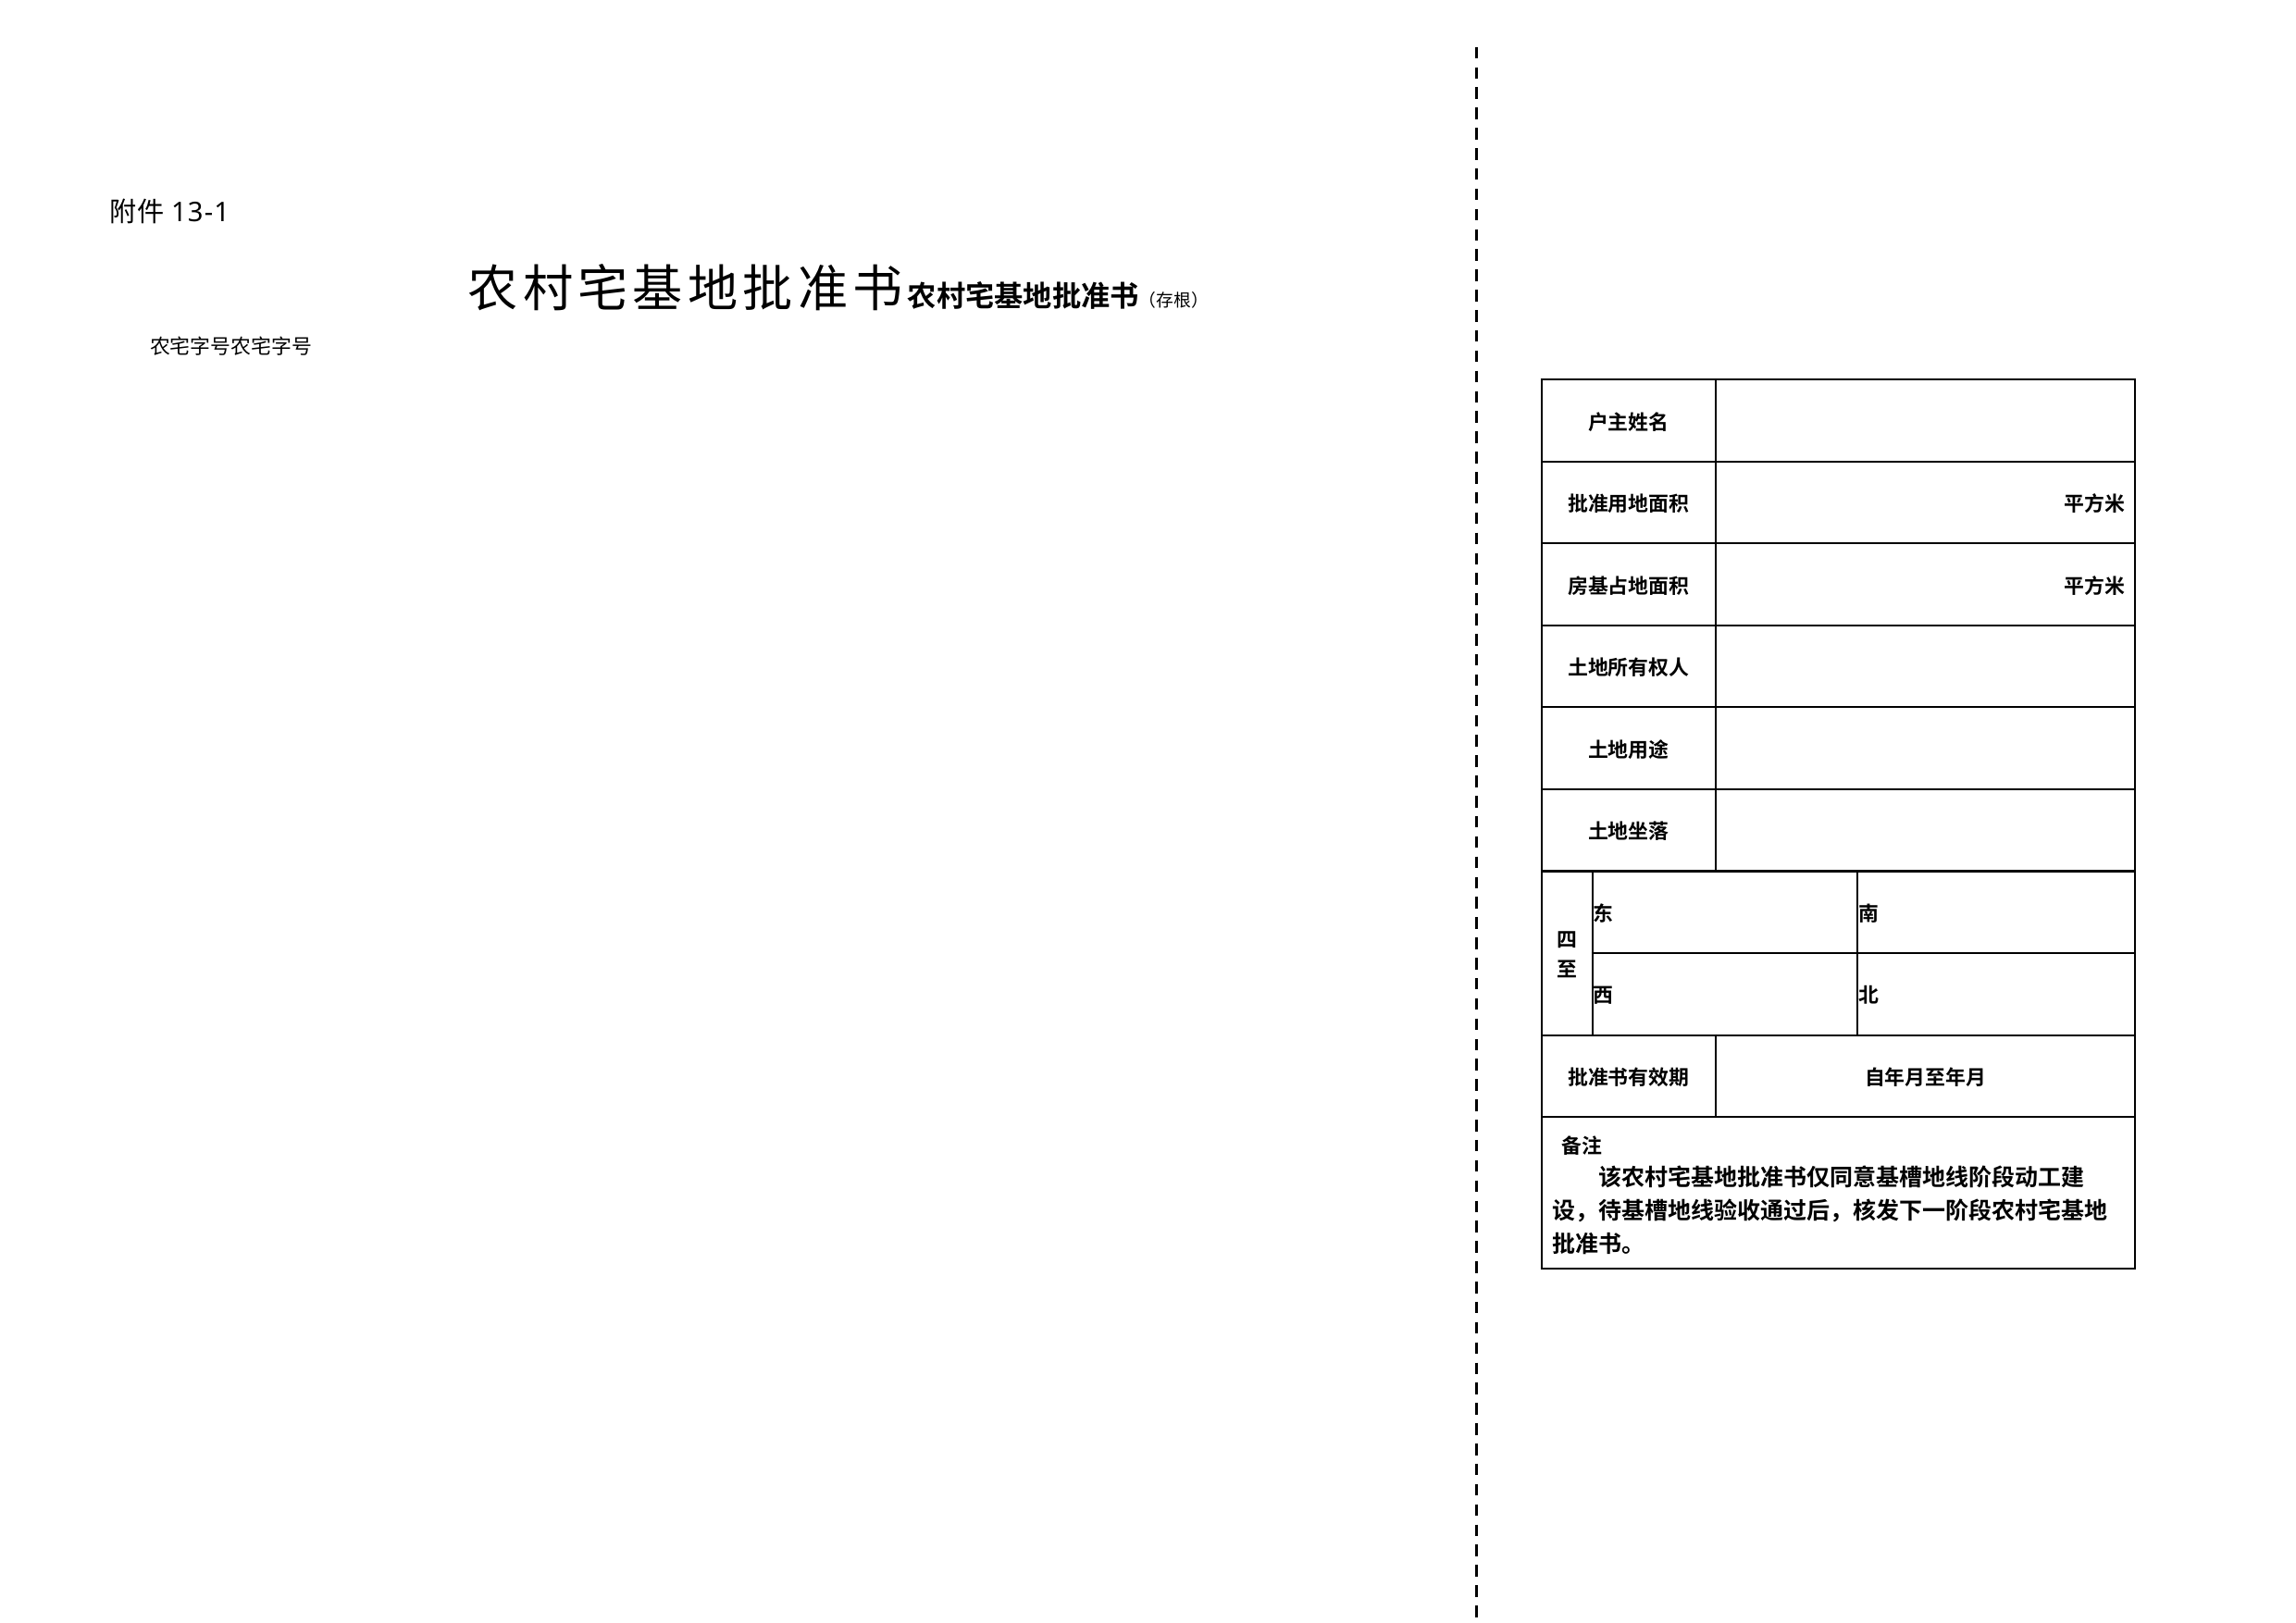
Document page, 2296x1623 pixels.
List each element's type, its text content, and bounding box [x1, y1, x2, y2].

table_cell 四至 [1543, 873, 1592, 1034]
text 农宅字号农宅字号 [109, 330, 2156, 360]
table_cell 东 [1594, 873, 1856, 952]
table_cell 北 [1858, 954, 2134, 1034]
table_cell 土地用途 [1543, 708, 1715, 788]
table_cell 西 [1594, 954, 1856, 1034]
table_cell 平方米 [1717, 544, 2134, 625]
table_header [1717, 380, 2134, 461]
table_cell 批准用地面积 [1543, 463, 1715, 542]
table_header 户主姓名 [1543, 380, 1715, 461]
table_cell 备注 该农村宅基地批准书仅同意基槽地线阶段动工建设，待基槽地线验收通过后，核发下一阶段农村宅基地批准书。 [1543, 1118, 2134, 1268]
table_cell 土地坐落 [1543, 790, 1715, 870]
table_cell 平方米 [1717, 463, 2134, 542]
text 附件13-1 [109, 180, 2156, 240]
text 农村宅基地批准书农村宅基地批准书（存根） [109, 240, 2156, 330]
table_cell 南 [1858, 873, 2134, 952]
table_cell 自年月至年月 [1717, 1036, 2134, 1116]
table_cell 土地所有权人 [1543, 626, 1715, 706]
table_cell 批准书有效期 [1543, 1036, 1715, 1116]
table_cell [1717, 626, 2134, 706]
table_cell [1717, 790, 2134, 870]
table_cell [1717, 708, 2134, 788]
table_cell 房基占地面积 [1543, 544, 1715, 625]
